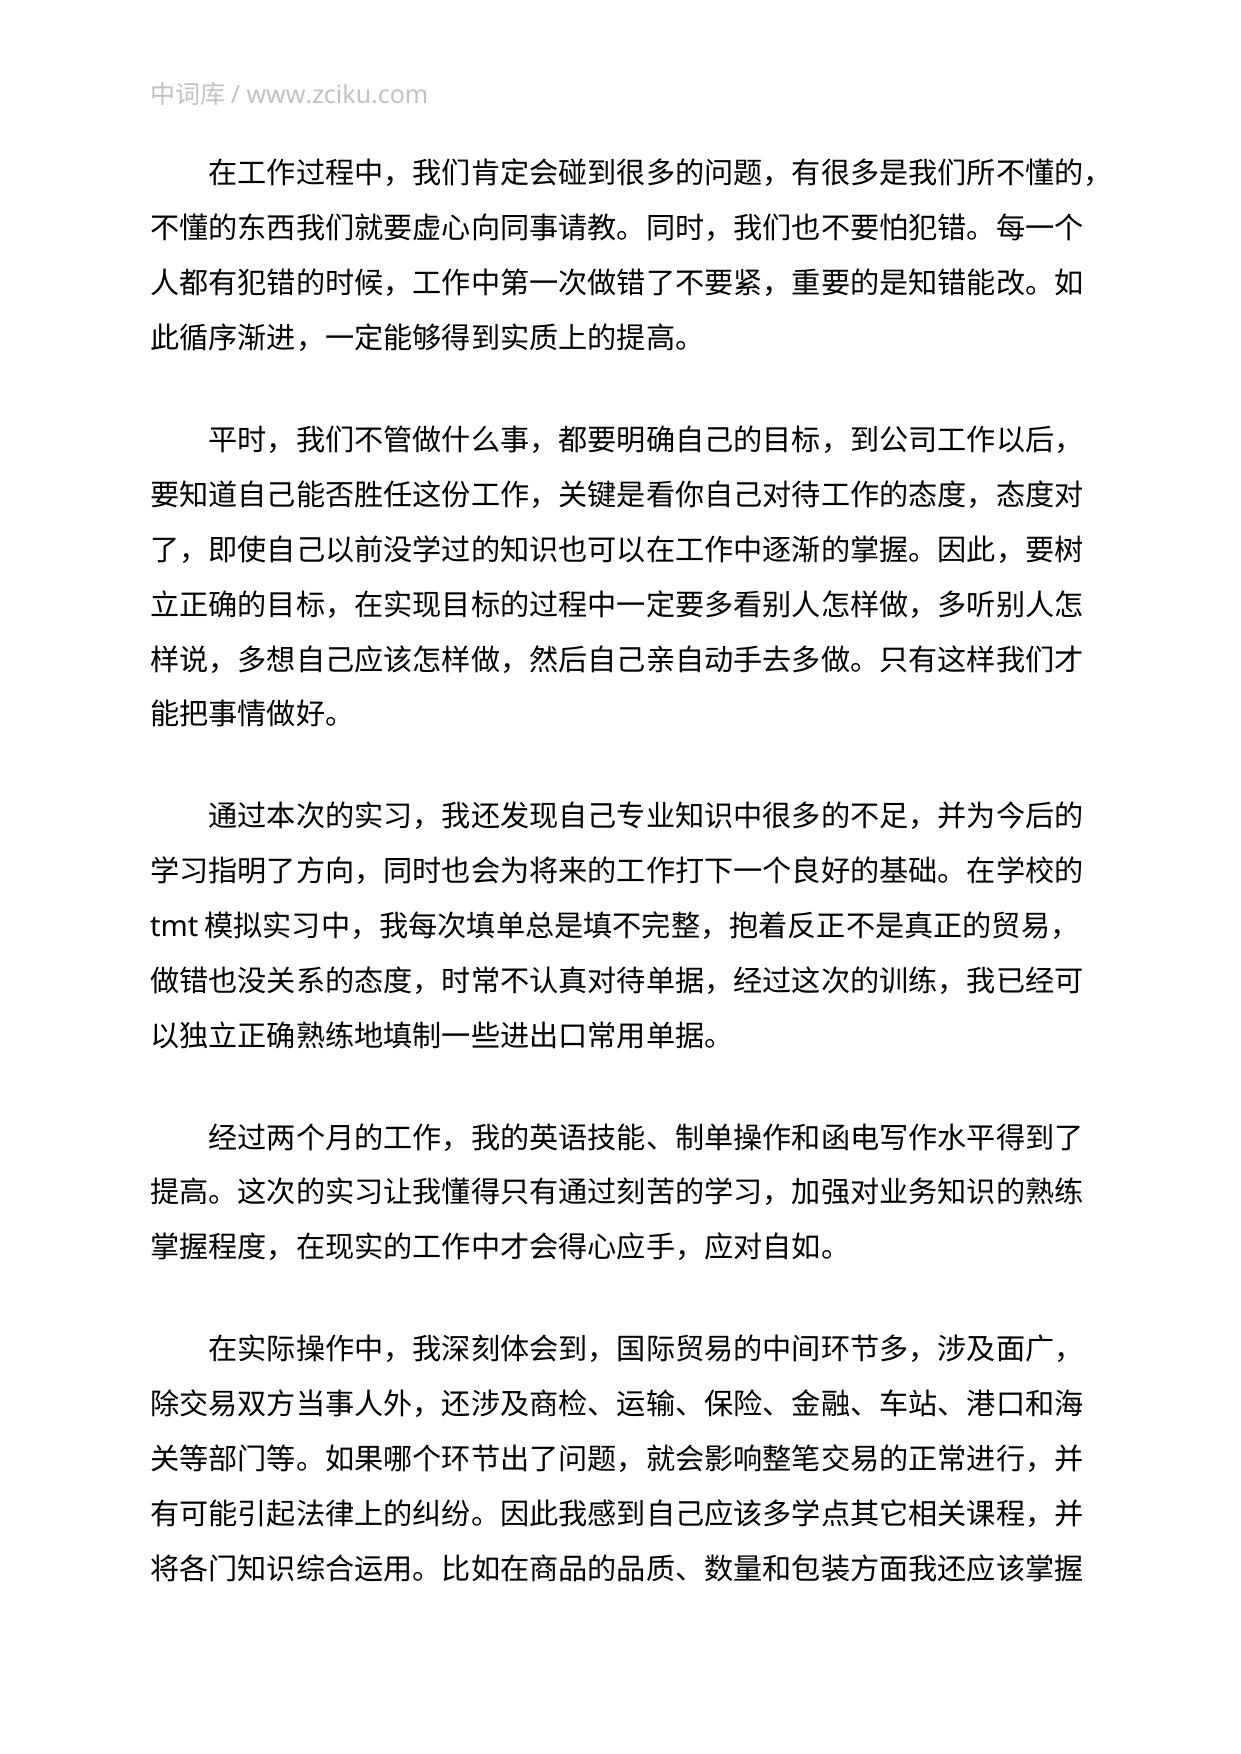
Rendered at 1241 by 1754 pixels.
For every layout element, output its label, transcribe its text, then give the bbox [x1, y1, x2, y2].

text 经过两个月的工作，我的英语技能、制单操作和函电写作水平得到了提高。这次的实习让我懂得只有通过刻苦的学习，加强对业务知识的熟练掌握程度，在现实的工作中才会得心应手，应对自如。 [150, 1114, 1090, 1266]
text 在工作过程中，我们肯定会碰到很多的问题，有很多是我们所不懂的，不懂的东西我们就要虚心向同事请教。同时，我们也不要怕犯错。每一个人都有犯错的时候，工作中第一次做错了不要紧，重要的是知错能改。如此循序渐进，一定能够得到实质上的提高。 [150, 150, 1090, 357]
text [150, 1326, 1090, 1588]
text 通过本次的实习，我还发现自己专业知识中很多的不足，并为今后的学习指明了方向，同时也会为将来的工作打下一个良好的基础。在学校的tmt模拟实习中，我每次填单总是填不完整，抱着反正不是真正的贸易，做错也没关系的态度，时常不认真对待单据，经过这次的训练，我已经可以独立正确熟练地填制一些进出口常用单据。 [150, 793, 1090, 1055]
text 平时，我们不管做什么事，都要明确自己的目标，到公司工作以后，要知道自己能否胜任这份工作，关键是看你自己对待工作的态度，态度对了，即使自己以前没学过的知识也可以在工作中逐渐的掌握。因此，要树立正确的目标，在实现目标的过程中一定要多看别人怎样做，多听别人怎样说，多想自己应该怎样做，然后自己亲自动手去多做。只有这样我们才能把事情做好。 [150, 416, 1090, 733]
